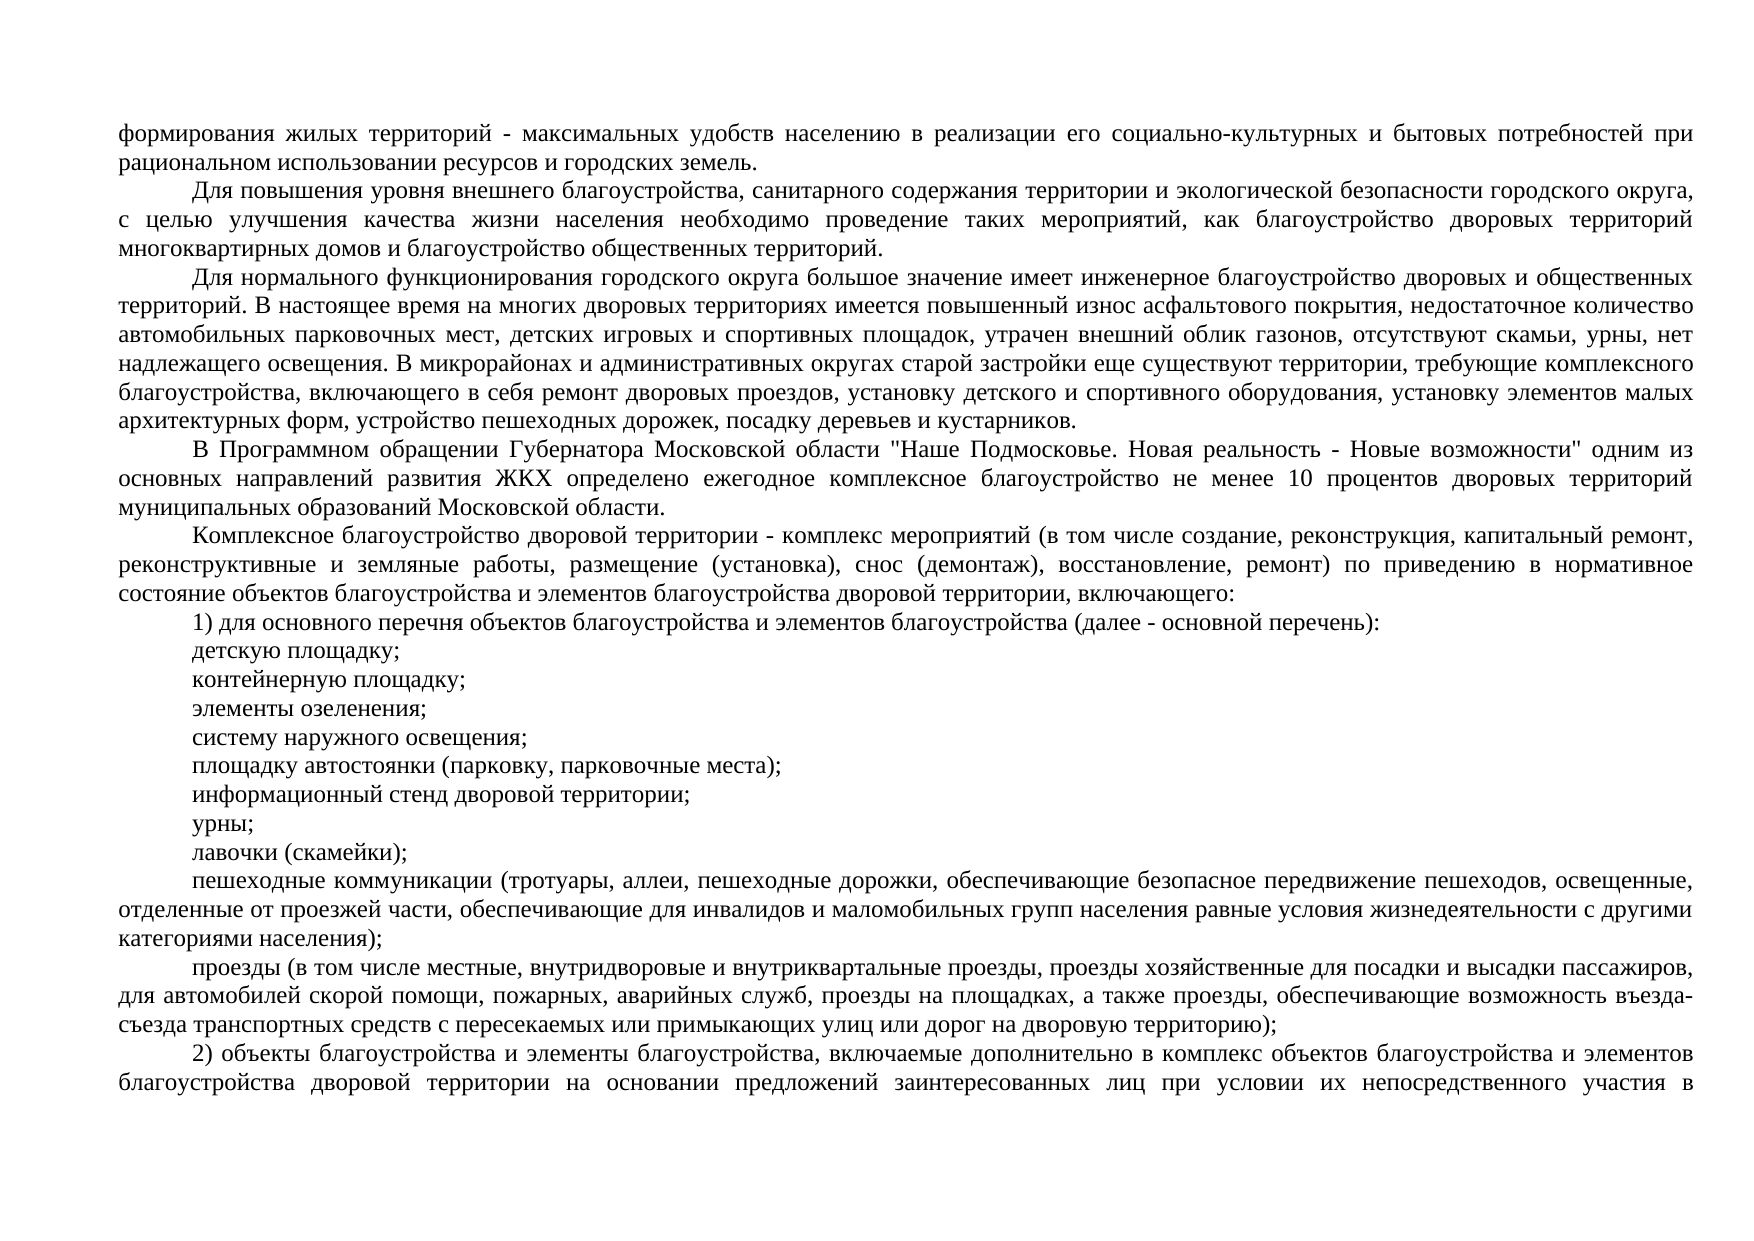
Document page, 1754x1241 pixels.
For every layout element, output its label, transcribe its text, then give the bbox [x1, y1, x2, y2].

text систему наружного освещения; [118, 722, 1695, 751]
text Для нормального функционирования городского округа большое значение имеет инженерное благоустройство дворовых и общественных территорий. В настоящее время на многих дворовых территориях имеется повышенный износ асфальтового покрытия, недостаточное количество автомобильных парковочных мест, детских игровых и спортивных площадок, утрачен внешний облик газонов, отсутствуют скамьи, урны, нет надлежащего освещения. В микрорайонах и административных округах старой застройки еще существуют территории, требующие комплексного благоустройства, включающего в себя ремонт дворовых проездов, установку детского и спортивного оборудования, установку элементов малых архитектурных форм, устройство пешеходных дорожек, посадку деревьев и кустарников. [118, 262, 1695, 434]
text элементы озеленения; [118, 693, 1695, 722]
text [118, 118, 1695, 176]
text пешеходные коммуникации (тротуары, аллеи, пешеходные дорожки, обеспечивающие безопасное передвижение пешеходов, освещенные, отделенные от проезжей части, обеспечивающие для инвалидов и маломобильных групп населения равные условия жизнедеятельности с другими категориями населения); [118, 866, 1695, 952]
text 1) для основного перечня объектов благоустройства и элементов благоустройства (далее - основной перечень): [118, 607, 1695, 636]
text В Программном обращении Губернатора Московской области "Наше Подмосковье. Новая реальность - Новые возможности" одним из основных направлений развития ЖКХ определено ежегодное комплексное благоустройство не менее 10 процентов дворовых территорий муниципальных образований Московской области. [118, 434, 1695, 521]
text площадку автостоянки (парковку, парковочные места); [118, 751, 1695, 779]
text Комплексное благоустройство дворовой территории - комплекс мероприятий (в том числе создание, реконструкция, капитальный ремонт, реконструктивные и земляные работы, размещение (установка), снос (демонтаж), восстановление, ремонт) по приведению в нормативное состояние объектов благоустройства и элементов благоустройства дворовой территории, включающего: [118, 521, 1695, 607]
text проезды (в том числе местные, внутридворовые и внутриквартальные проезды, проезды хозяйственные для посадки и высадки пассажиров, для автомобилей скорой помощи, пожарных, аварийных служб, проезды на площадках, а также проезды, обеспечивающие возможность въезда-съезда транспортных средств с пересекаемых или примыкающих улиц или дорог на дворовую территорию); [118, 952, 1695, 1038]
text контейнерную площадку; [118, 664, 1695, 693]
text Для повышения уровня внешнего благоустройства, санитарного содержания территории и экологической безопасности городского округа, с целью улучшения качества жизни населения необходимо проведение таких мероприятий, как благоустройство дворовых территорий многоквартирных домов и благоустройство общественных территорий. [118, 176, 1695, 262]
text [118, 1038, 1695, 1096]
text информационный стенд дворовой территории; [118, 779, 1695, 808]
text урны; [118, 808, 1695, 837]
text детскую площадку; [118, 636, 1695, 664]
text лавочки (скамейки); [118, 837, 1695, 866]
